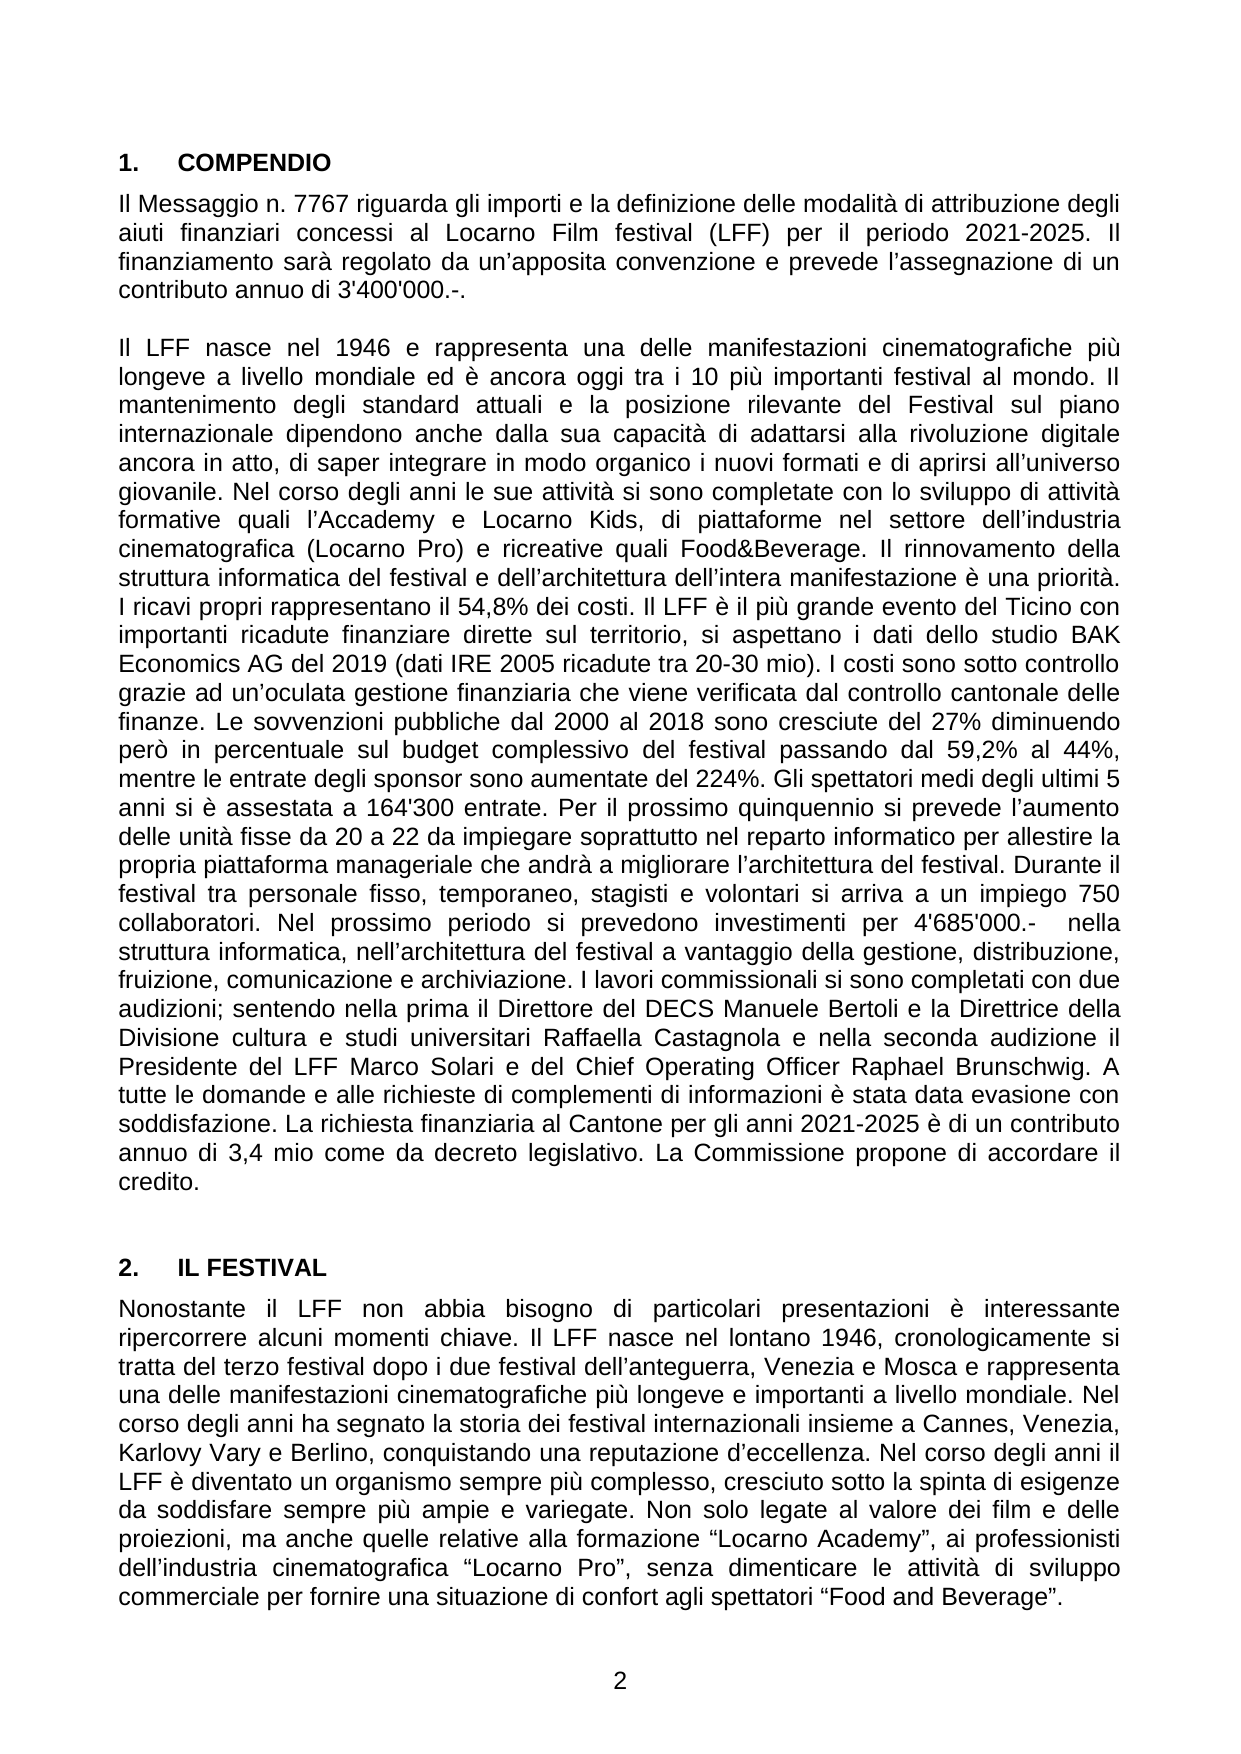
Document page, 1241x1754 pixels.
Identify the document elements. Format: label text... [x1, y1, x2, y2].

subtitle 2. Il Festival [118, 1253, 1122, 1281]
text Nonostante il LFF non abbia bisogno di particolari presentazioni è interessante ripercorrere alcuni momenti chiave. Il LFF nasce nel lontano 1946, cronologicamente si tratta del terzo festival dopo i due festival dell’anteguerra, Venezia e Mosca e rappresenta una delle manifestazioni cinematografiche più longeve e importanti a livello mondiale. Nel corso degli anni ha segnato la storia dei festival internazionali insieme a Cannes, Venezia, Karlovy Vary e Berlino, conquistando una reputazione d’eccellenza. Nel corso degli anni il LFF è diventato un organismo sempre più complesso, cresciuto sotto la spinta di esigenze da soddisfare sempre più ampie e variegate. Non solo legate al valore dei film e delle proiezioni, ma anche quelle relative alla formazione “Locarno Academy”, ai professionisti dell’industria cinematografica “Locarno Pro”, senza dimenticare le attività di sviluppo commerciale per fornire una situazione di confort agli spettatori “Food and Beverage”. [118, 1294, 1122, 1610]
text Il LFF nasce nel 1946 e rappresenta una delle manifestazioni cinematografiche più longeve a livello mondiale ed è ancora oggi tra i 10 più importanti festival al mondo. Il mantenimento degli standard attuali e la posizione rilevante del Festival sul piano internazionale dipendono anche dalla sua capacità di adattarsi alla rivoluzione digitale ancora in atto, di saper integrare in modo organico i nuovi formati e di aprirsi all’universo giovanile. Nel corso degli anni le sue attività si sono completate con lo sviluppo di attività formative quali l’Accademy e Locarno Kids, di piattaforme nel settore dell’industria cinematografica (Locarno Pro) e ricreative quali Food&Beverage. Il rinnovamento della struttura informatica del festival e dell’architettura dell’intera manifestazione è una priorità. I ricavi propri rappresentano il 54,8% dei costi. Il LFF è il più grande evento del Ticino con importanti ricadute finanziare dirette sul territorio, si aspettano i dati dello studio BAK Economics AG del 2019 (dati IRE 2005 ricadute tra 20-30 mio). I costi sono sotto controllo grazie ad un’oculata gestione finanziaria che viene verificata dal controllo cantonale delle finanze. Le sovvenzioni pubbliche dal 2000 al 2018 sono cresciute del 27% diminuendo però in percentuale sul budget complessivo del festival passando dal 59,2% al 44%, mentre le entrate degli sponsor sono aumentate del 224%. Gli spettatori medi degli ultimi 5 anni si è assestata a 164'300 entrate. Per il prossimo quinquennio si prevede l’aumento delle unità fisse da 20 a 22 da impiegare soprattutto nel reparto informatico per allestire la propria piattaforma manageriale che andrà a migliorare l’architettura del festival. Durante il festival tra personale fisso, temporaneo, stagisti e volontari si arriva a un impiego 750 collaboratori. Nel prossimo periodo si prevedono investimenti per 4'685'000.- nella struttura informatica, nell’architettura del festival a vantaggio della gestione, distribuzione, fruizione, comunicazione e archiviazione. I lavori commissionali si sono completati con due audizioni; sentendo nella prima il Direttore del DECS Manuele Bertoli e la Direttrice della Divisione cultura e studi universitari Raffaella Castagnola e nella seconda audizione il Presidente del LFF Marco Solari e del Chief Operating Officer Raphael Brunschwig. A tutte le domande e alle richieste di complementi di informazioni è stata data evasione con soddisfazione. La richiesta finanziaria al Cantone per gli anni 2021-2025 è di un contributo annuo di 3,4 mio come da decreto legislativo. La Commissione propone di accordare il credito. [118, 333, 1122, 1195]
subtitle 1. Compendio [118, 148, 1122, 176]
text Il Messaggio n. 7767 riguarda gli importi e la definizione delle modalità di attribuzione degli aiuti finanziari concessi al Locarno Film festival (LFF) per il periodo 2021-2025. Il finanziamento sarà regolato da un’apposita convenzione e prevede l’assegnazione di un contributo annuo di 3'400'000.-. [118, 189, 1122, 304]
